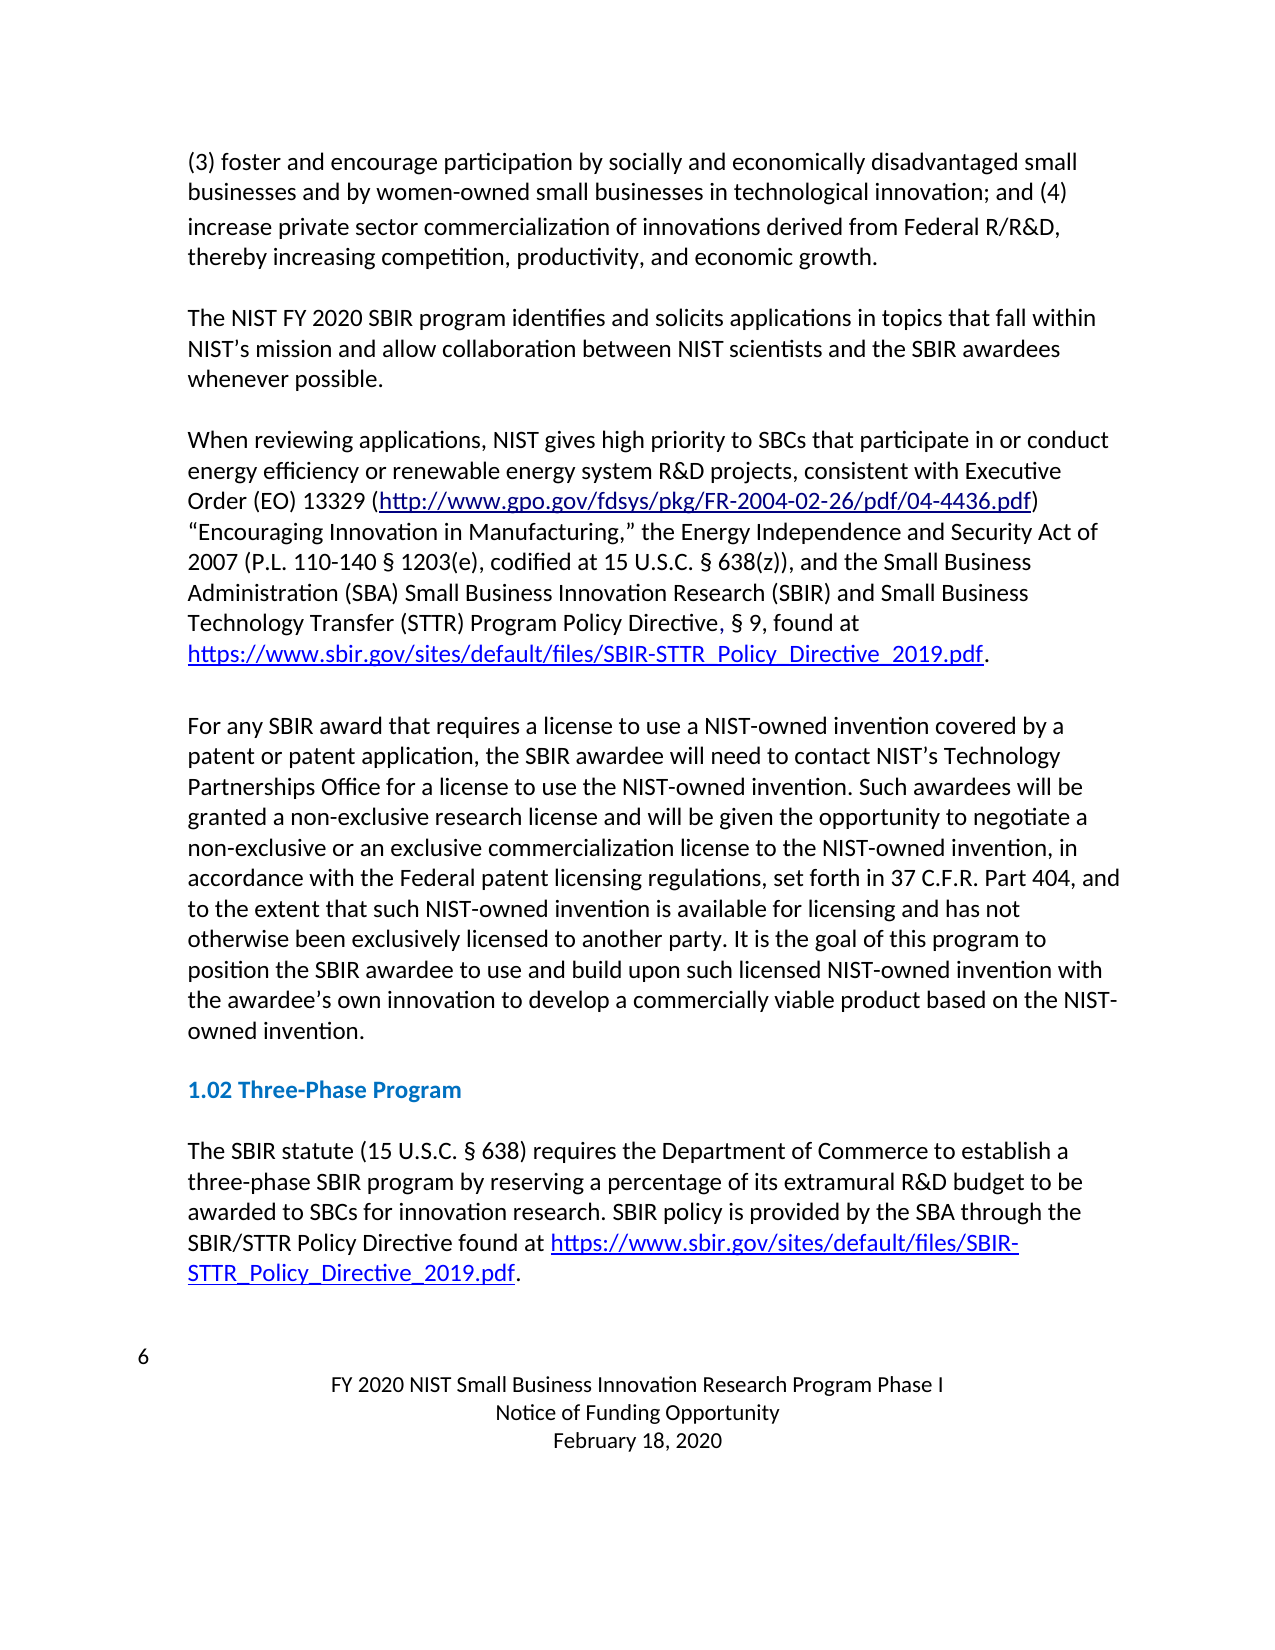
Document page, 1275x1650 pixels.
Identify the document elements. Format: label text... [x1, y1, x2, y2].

text increase private sector commercialization of innovations derived from Federal R/R&D, thereby increasing competition, productivity, and economic growth. [187, 211, 1064, 272]
text (3) foster and encourage participation by socially and economically disadvantaged small businesses and by women-owned small businesses in technological innovation; and (4) [187, 146, 1081, 207]
text The NIST FY 2020 SBIR program identifies and solicits applications in topics that fall within NIST’s mission and allow collaboration between NIST scientists and the SBIR awardees whenever possible. [187, 302, 1100, 394]
text For any SBIR award that requires a license to use a NIST-owned invention covered by a patent or patent application, the SBIR awardee will need to contact NIST’s Technology Partnerships Office for a license to use the NIST-owned invention. Such awardees will be granted a non-exclusive research license and will be given the opportunity to negotiate a non-exclusive or an exclusive commercialization license to the NIST-owned invention, in accordance with the Federal patent licensing regulations, set forth in 37 C.F.R. Part 404, and to the extent that such NIST-owned invention is available for licensing and has not otherwise been exclusively licensed to another party. It is the goal of this program to position the SBIR awardee to use and build upon such licensed NIST-owned invention with the awardee’s own innovation to develop a commercially viable product based on the NIST- owned invention. [187, 710, 1122, 1046]
text When reviewing applications, NIST gives high priority to SBCs that participate in or conduct energy efficiency or renewable energy system R&D projects, consistent with Executive Order (EO) 13329 (http://www.gpo.gov/fdsys/pkg/FR-2004-02-26/pdf/04-4436.pdf) “Encouraging Innovation in Manufacturing,” the Energy Independence and Security Act of 2007 (P.L. 110-140 § 1203(e), codified at 15 U.S.C. § 638(z)), and the Small Business Administration (SBA) Small Business Innovation Research (SBIR) and Small Business Technology Transfer (STTR) Program Policy Directive, § 9, found at https://www.sbir.gov/sites/default/files/SBIR-STTR_Policy_Directive_2019.pdf. [187, 424, 1118, 669]
text The SBIR statute (15 U.S.C. § 638) requires the Department of Commerce to establish a three-phase SBIR program by reserving a percentage of its extramural R&D budget to be awarded to SBCs for innovation research. SBIR policy is provided by the SBA through the SBIR/STTR Policy Directive found at https://www.sbir.gov/sites/default/files/SBIR-STTR_Policy_Directive_2019.pdf. [187, 1136, 1106, 1288]
list Three-Phase Program [187, 1074, 1137, 1105]
